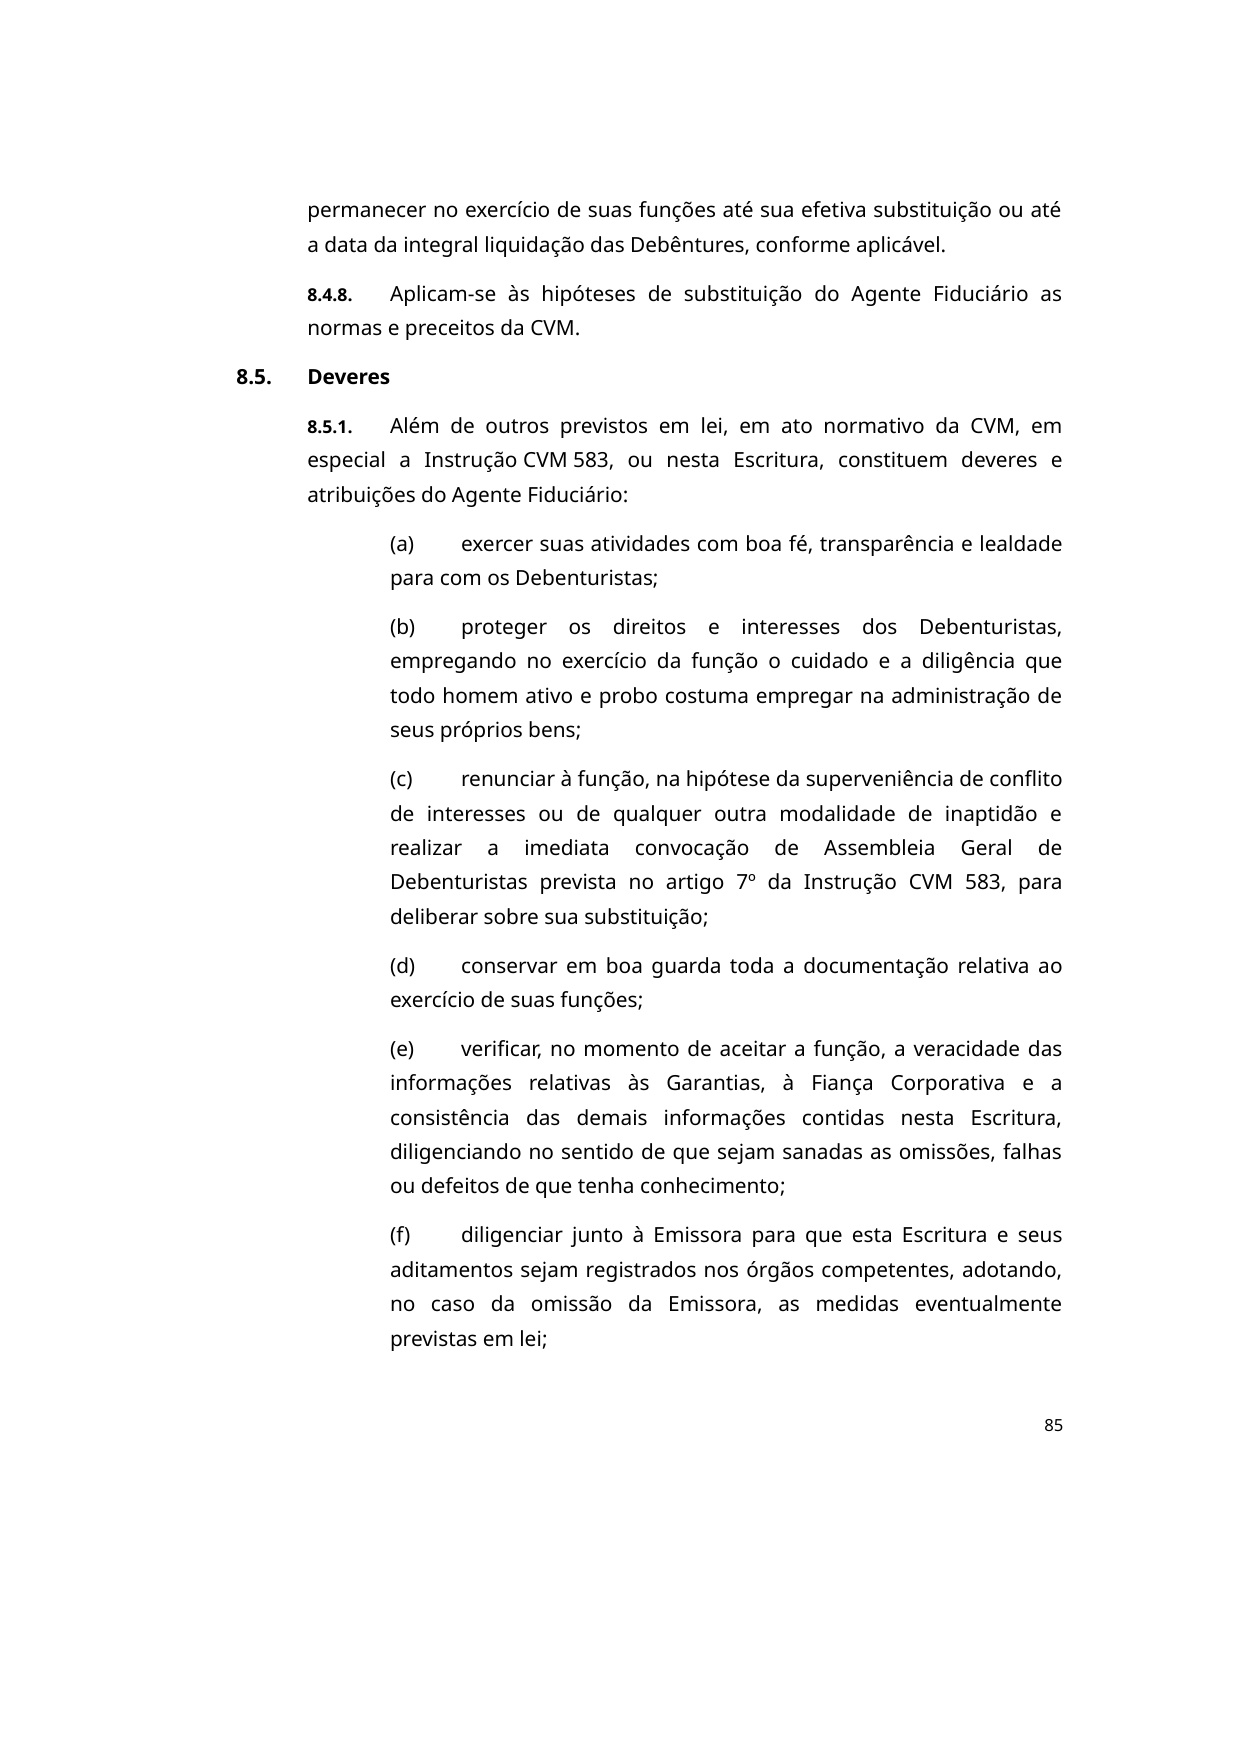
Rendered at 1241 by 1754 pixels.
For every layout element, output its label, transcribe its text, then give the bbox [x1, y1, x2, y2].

text verificar, no momento de aceitar a função, a veracidade das informações relativas às Garantias, à Fiança Corporativa e a consistência das demais informações contidas nesta Escritura, diligenciando no sentido de que sejam sanadas as omissões, falhas ou defeitos de que tenha conhecimento; [390, 1034, 1063, 1200]
text conservar em boa guarda toda a documentação relativa ao exercício de suas funções; [390, 951, 1063, 1014]
text Deveres [236, 362, 1063, 391]
list exercer suas atividades com boa fé, transparência e lealdade para com os Debenturistas; [390, 529, 1063, 592]
text renunciar à função, na hipótese da superveniência de conflito de interesses ou de qualquer outra modalidade de inaptidão e realizar a imediata convocação de Assembleia Geral de Debenturistas prevista no artigo 7º da Instrução CVM 583, para deliberar sobre sua substituição; [390, 764, 1063, 930]
text Além de outros previstos em lei, em ato normativo da CVM, em especial a Instrução CVM 583, ou nesta Escritura, constituem deveres e atribuições do Agente Fiduciário: [307, 411, 1063, 508]
text proteger os direitos e interesses dos Debenturistas, empregando no exercício da função o cuidado e a diligência que todo homem ativo e probo costuma empregar na administração de seus próprios bens; [390, 612, 1063, 744]
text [307, 196, 1063, 258]
text Aplicam-se às hipóteses de substituição do Agente Fiduciário as normas e preceitos da CVM. [307, 279, 1063, 342]
text diligenciar junto à Emissora para que esta Escritura e seus aditamentos sejam registrados nos órgãos competentes, adotando, no caso da omissão da Emissora, as medidas eventualmente previstas em lei; [390, 1221, 1063, 1352]
